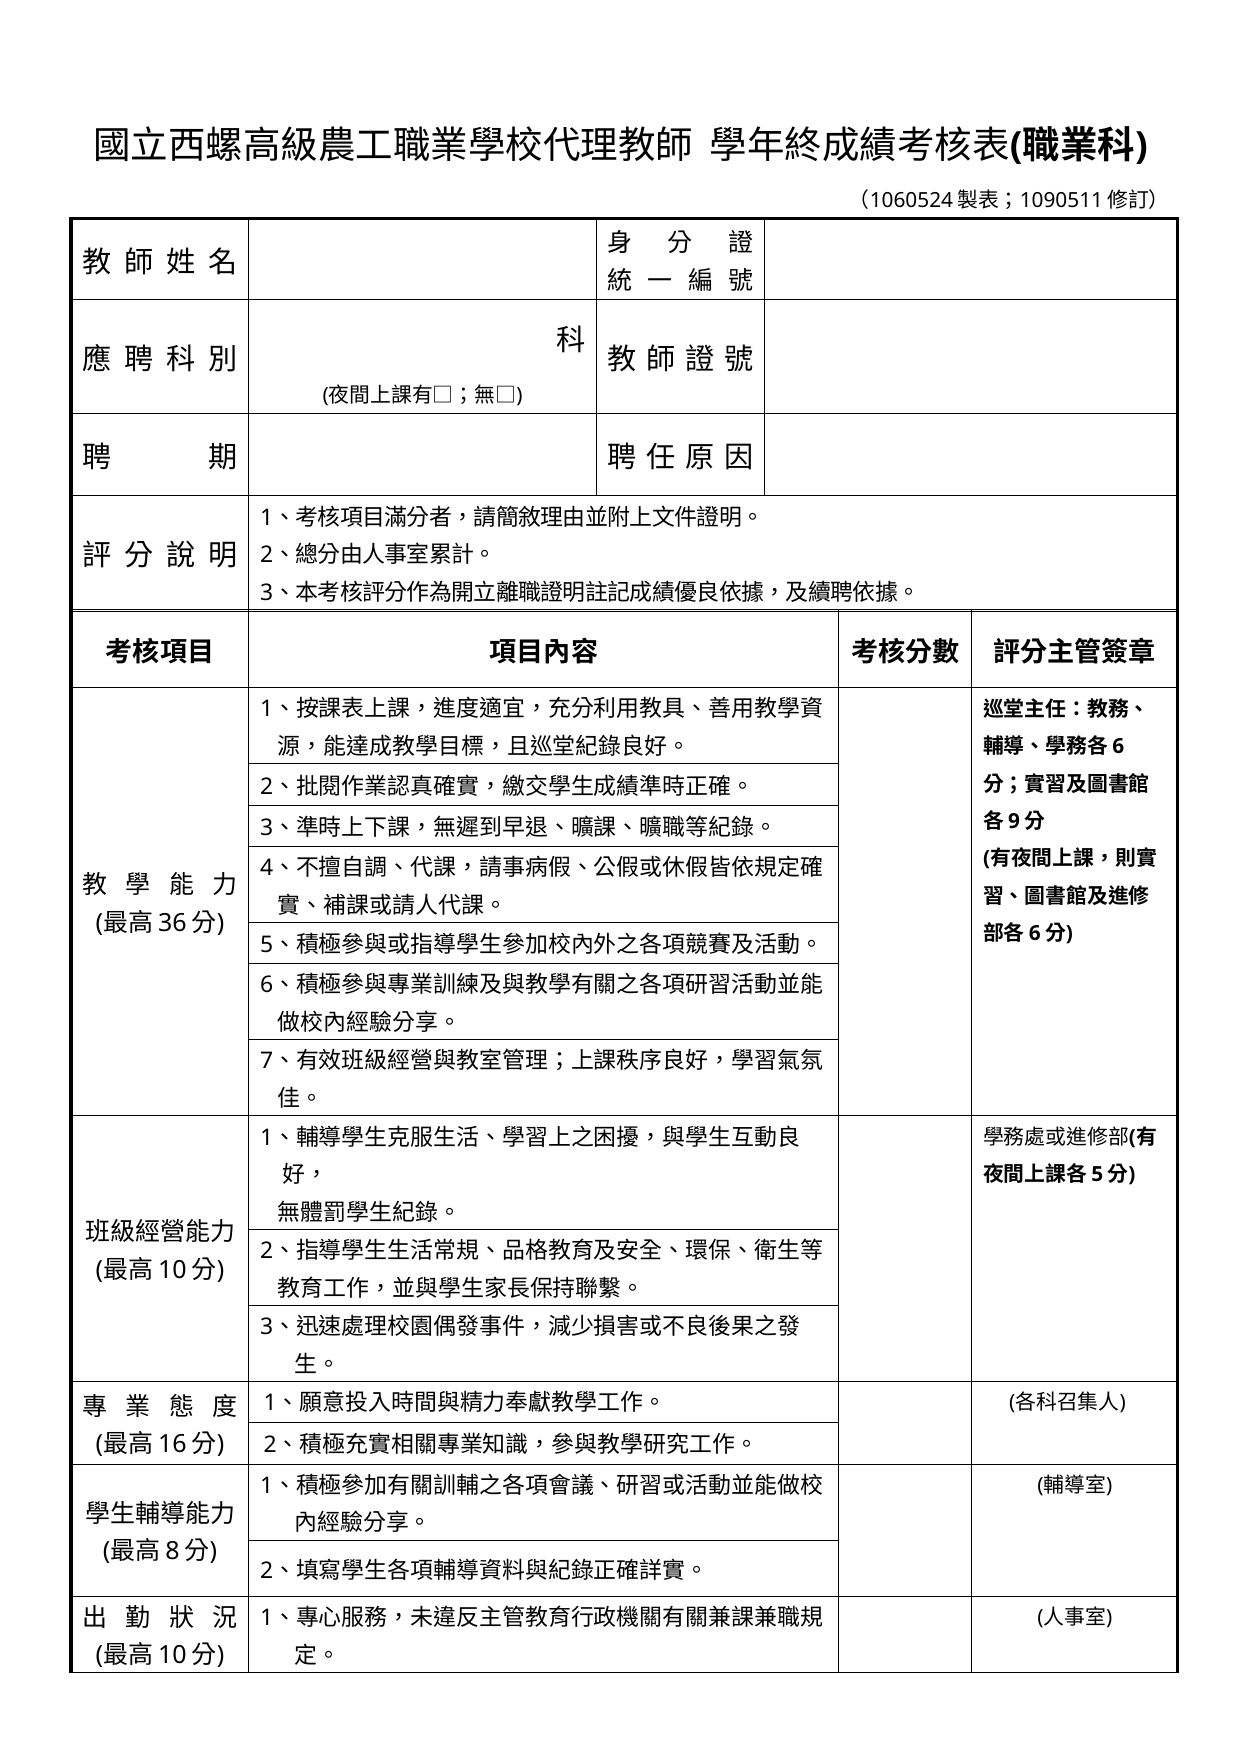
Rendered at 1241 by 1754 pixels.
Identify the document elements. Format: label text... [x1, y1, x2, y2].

table_cell 7、有效班級經營與教室管理；上課秩序良好，學習氣氛 佳。 [249, 1040, 838, 1115]
table_cell [765, 300, 1176, 413]
table_header 教師姓名 [73, 220, 248, 299]
table_cell 1、專心服務，未違反主管教育行政機關有關兼課兼職規定。 [249, 1597, 838, 1672]
table_cell 專業態度 (最高16分) [73, 1382, 248, 1464]
table_cell 科 (夜間上課有□；無□) [249, 300, 596, 413]
table_cell 5、積極參與或指導學生參加校內外之各項競賽及活動。 [249, 923, 838, 963]
table_cell 1、願意投入時間與精力奉獻教學工作。 [249, 1382, 838, 1422]
table_cell 1、輔導學生克服生活、學習上之困擾，與學生互動良好， 無體罰學生紀錄。 [249, 1116, 838, 1229]
table_cell 4、不擅自調、代課，請事病假、公假或休假皆依規定確 實、補課或請人代課。 [249, 847, 838, 922]
table_cell 1、積極參加有關訓輔之各項會議、研習或活動並能做校內經驗分享。 [249, 1465, 838, 1540]
table_cell 3、迅速處理校園偶發事件，減少損害或不良後果之發生。 [249, 1306, 838, 1381]
table_cell 考核項目 [73, 612, 248, 687]
table_cell 2、積極充實相關專業知識，參與教學研究工作。 [249, 1423, 838, 1464]
table_cell 學務處或進修部(有夜間上課各5分) [972, 1116, 1176, 1381]
table_header [249, 220, 596, 299]
table_cell [839, 1597, 971, 1672]
table_cell 出勤狀況 (最高10分) [73, 1597, 248, 1672]
table_cell [839, 1382, 971, 1464]
text 國立西螺高級農工職業學校代理教師 學年終成績考核表(職業科) [71, 104, 1169, 179]
table_cell (人事室) [972, 1597, 1176, 1672]
table_cell 評分主管簽章 [972, 612, 1176, 687]
table_cell [839, 1116, 971, 1381]
table_cell 教學能力 (最高36分) [73, 688, 248, 1115]
table_cell 教師證號 [597, 300, 764, 413]
table_cell 聘期 [73, 414, 248, 495]
table_cell 聘任原因 [597, 414, 764, 495]
table_cell 3、準時上下課，無遲到早退、曠課、曠職等紀錄。 [249, 806, 838, 846]
table_cell 學生輔導能力(最高8分) [73, 1465, 248, 1596]
table_cell 巡堂主任：教務、輔導、學務各6分；實習及圖書館各9分 (有夜間上課，則實習、圖書館及進修部各6分) [972, 688, 1176, 1115]
table_cell 2、指導學生生活常規、品格教育及安全、環保、衛生等 教育工作，並與學生家長保持聯繫。 [249, 1230, 838, 1305]
table_cell 考核分數 [839, 612, 971, 687]
table_cell 2、填寫學生各項輔導資料與紀錄正確詳實。 [249, 1541, 838, 1596]
table_cell 2、批閱作業認真確實，繳交學生成績準時正確。 [249, 764, 838, 804]
table_header 身分證 統一編號 [597, 220, 764, 299]
table_cell 應聘科別 [73, 300, 248, 413]
table_cell [249, 414, 596, 495]
table_cell (各科召集人) [972, 1382, 1176, 1464]
table_cell 1、按課表上課，進度適宜，充分利用教具、善用教學資 源，能達成教學目標，且巡堂紀錄良好。 [249, 688, 838, 763]
table_cell 1、考核項目滿分者，請簡敘理由並附上文件證明。 2、總分由人事室累計。 3、本考核評分作為開立離職證明註記成績優良依據，及續聘依據。 [249, 496, 1176, 609]
table_cell 6、積極參與專業訓練及與教學有關之各項研習活動並能 做校內經驗分享。 [249, 964, 838, 1039]
table_header [765, 220, 1176, 299]
table_cell 班級經營能力(最高10分) [73, 1116, 248, 1381]
table_cell 項目內容 [249, 612, 838, 687]
table_cell [839, 1465, 971, 1596]
table_cell (輔導室) [972, 1465, 1176, 1596]
table_cell 評分說明 [73, 496, 248, 609]
table_cell [839, 688, 971, 1115]
table_cell [765, 414, 1176, 495]
text （1060524製表；1090511修訂） [71, 179, 1169, 217]
